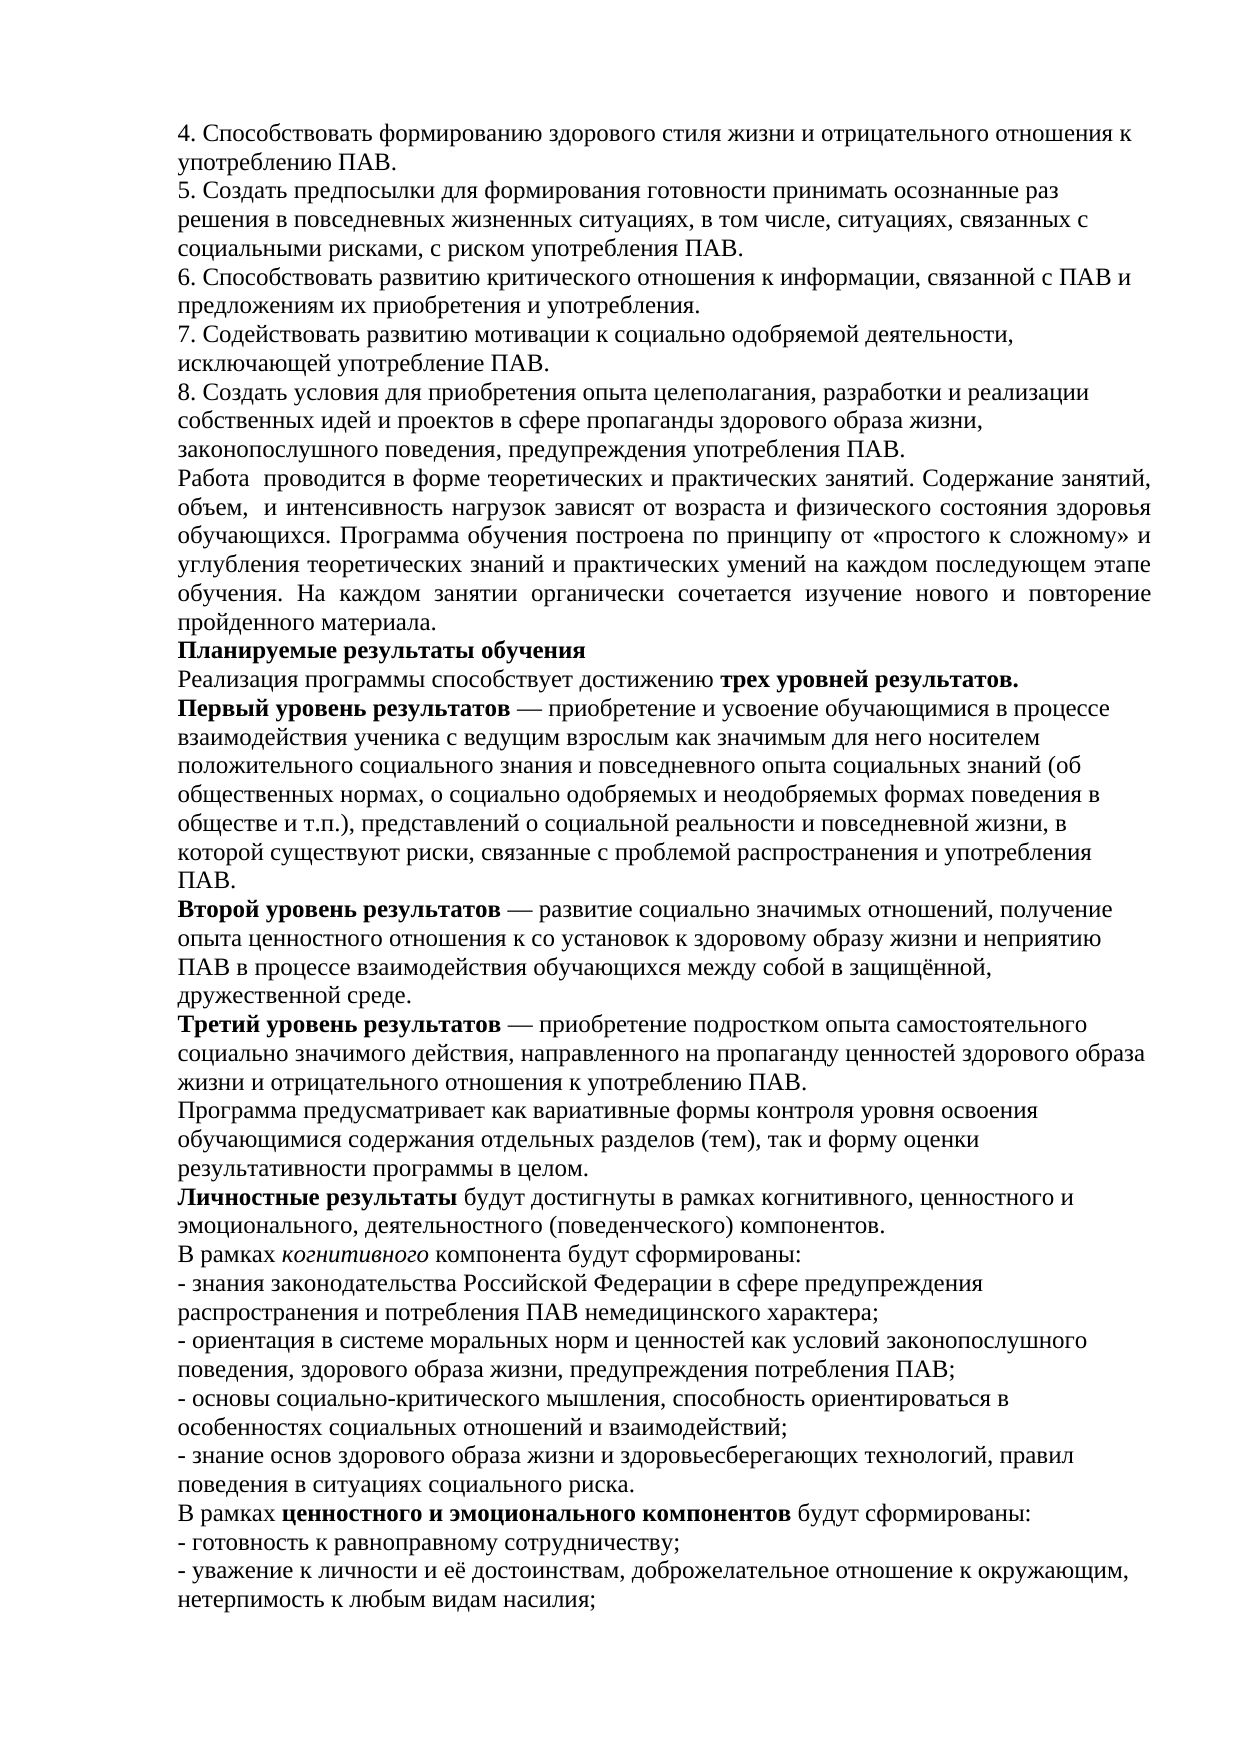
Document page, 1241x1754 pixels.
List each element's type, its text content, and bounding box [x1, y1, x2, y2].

text - уважение к личности и её достоинствам, доброжелательное отношение к окружающим, нетерпимость к любым видам насилия; [177, 1556, 1152, 1613]
text Первый уровень результатов — приобретение и усвоение обучающимися в процессе взаимодействия ученика с ведущим взрослым как значимым для него носителем положительного социального знания и повседневного опыта социальных знаний (об общественных нормах, о социально одобряемых и неодобряемых формах поведения в обществе и т.п.), представлений о социальной реальности и повседневной жизни, в которой существуют риски, связанные с проблемой распространения и употребления ПАВ. [177, 693, 1152, 894]
text 5. Создать предпосылки для формирования готовности принимать осознанные раз решения в повседневных жизненных ситуациях, в том числе, ситуациях, связанных с социальными рисками, с риском употребления ПАВ. [177, 176, 1152, 262]
text Второй уровень результатов — развитие социально значимых отношений, получение опыта ценностного отношения к со установок к здоровому образу жизни и неприятию ПАВ в процессе взаимодействия обучающихся между собой в защищённой, дружественной среде. [177, 894, 1152, 1009]
text - основы социально-критического мышления, способность ориентироваться в особенностях социальных отношений и взаимодействий; [177, 1383, 1152, 1441]
text 4. Способствовать формированию здорового стиля жизни и отрицательного отношения к употреблению ПАВ. [177, 118, 1152, 176]
text 7. Содействовать развитию мотивации к социально одобряемой деятельности, исключающей употребление ПАВ. [177, 319, 1152, 377]
text 8. Создать условия для приобретения опыта целеполагания, разработки и реализации собственных идей и проектов в сфере пропаганды здорового образа жизни, законопослушного поведения, предупреждения употребления ПАВ. [177, 377, 1152, 463]
text В рамках когнитивного компонента будут сформированы: [177, 1239, 1152, 1268]
text Программа предусматривает как вариативные формы контроля уровня освоения обучающимися содержания отдельных разделов (тем), так и форму оценки результативности программы в целом. [177, 1096, 1152, 1182]
text - знания законодательства Российской Федерации в сфере предупреждения распространения и потребления ПАВ немедицинского характера; [177, 1268, 1152, 1326]
text Третий уровень результатов — приобретение подростком опыта самостоятельного социально значимого действия, направленного на пропаганду ценностей здорового образа жизни и отрицательного отношения к употреблению ПАВ. [177, 1009, 1152, 1096]
text 6. Способствовать развитию критического отношения к информации, связанной с ПАВ и предложениям их приобретения и употребления. [177, 262, 1152, 319]
text - готовность к равноправному сотрудничеству; [177, 1527, 1152, 1556]
text - ориентация в системе моральных норм и ценностей как условий законопослушного поведения, здорового образа жизни, предупреждения потребления ПАВ; [177, 1326, 1152, 1383]
text - знание основ здорового образа жизни и здоровьесберегающих технологий, правил поведения в ситуациях социального риска. [177, 1441, 1152, 1498]
text Реализация программы способствует достижению трех уровней результатов. [177, 664, 1152, 693]
text Планируемые результаты обучения [177, 636, 1152, 664]
text Работа проводится в форме теоретических и практических занятий. Содержание занятий, объем, и интенсивность нагрузок зависят от возраста и физического состояния здоровья обучающихся. Программа обучения построена по принципу от «простого к сложному» и углубления теоретических знаний и практических умений на каждом последующем этапе обучения. На каждом занятии органически сочетается изучение нового и повторение пройденного материала. [177, 463, 1152, 636]
text В рамках ценностного и эмоционального компонентов будут сформированы: [177, 1498, 1152, 1527]
text Личностные результаты будут достигнуты в рамках когнитивного, ценностного и эмоционального, деятельностного (поведенческого) компонентов. [177, 1182, 1152, 1239]
